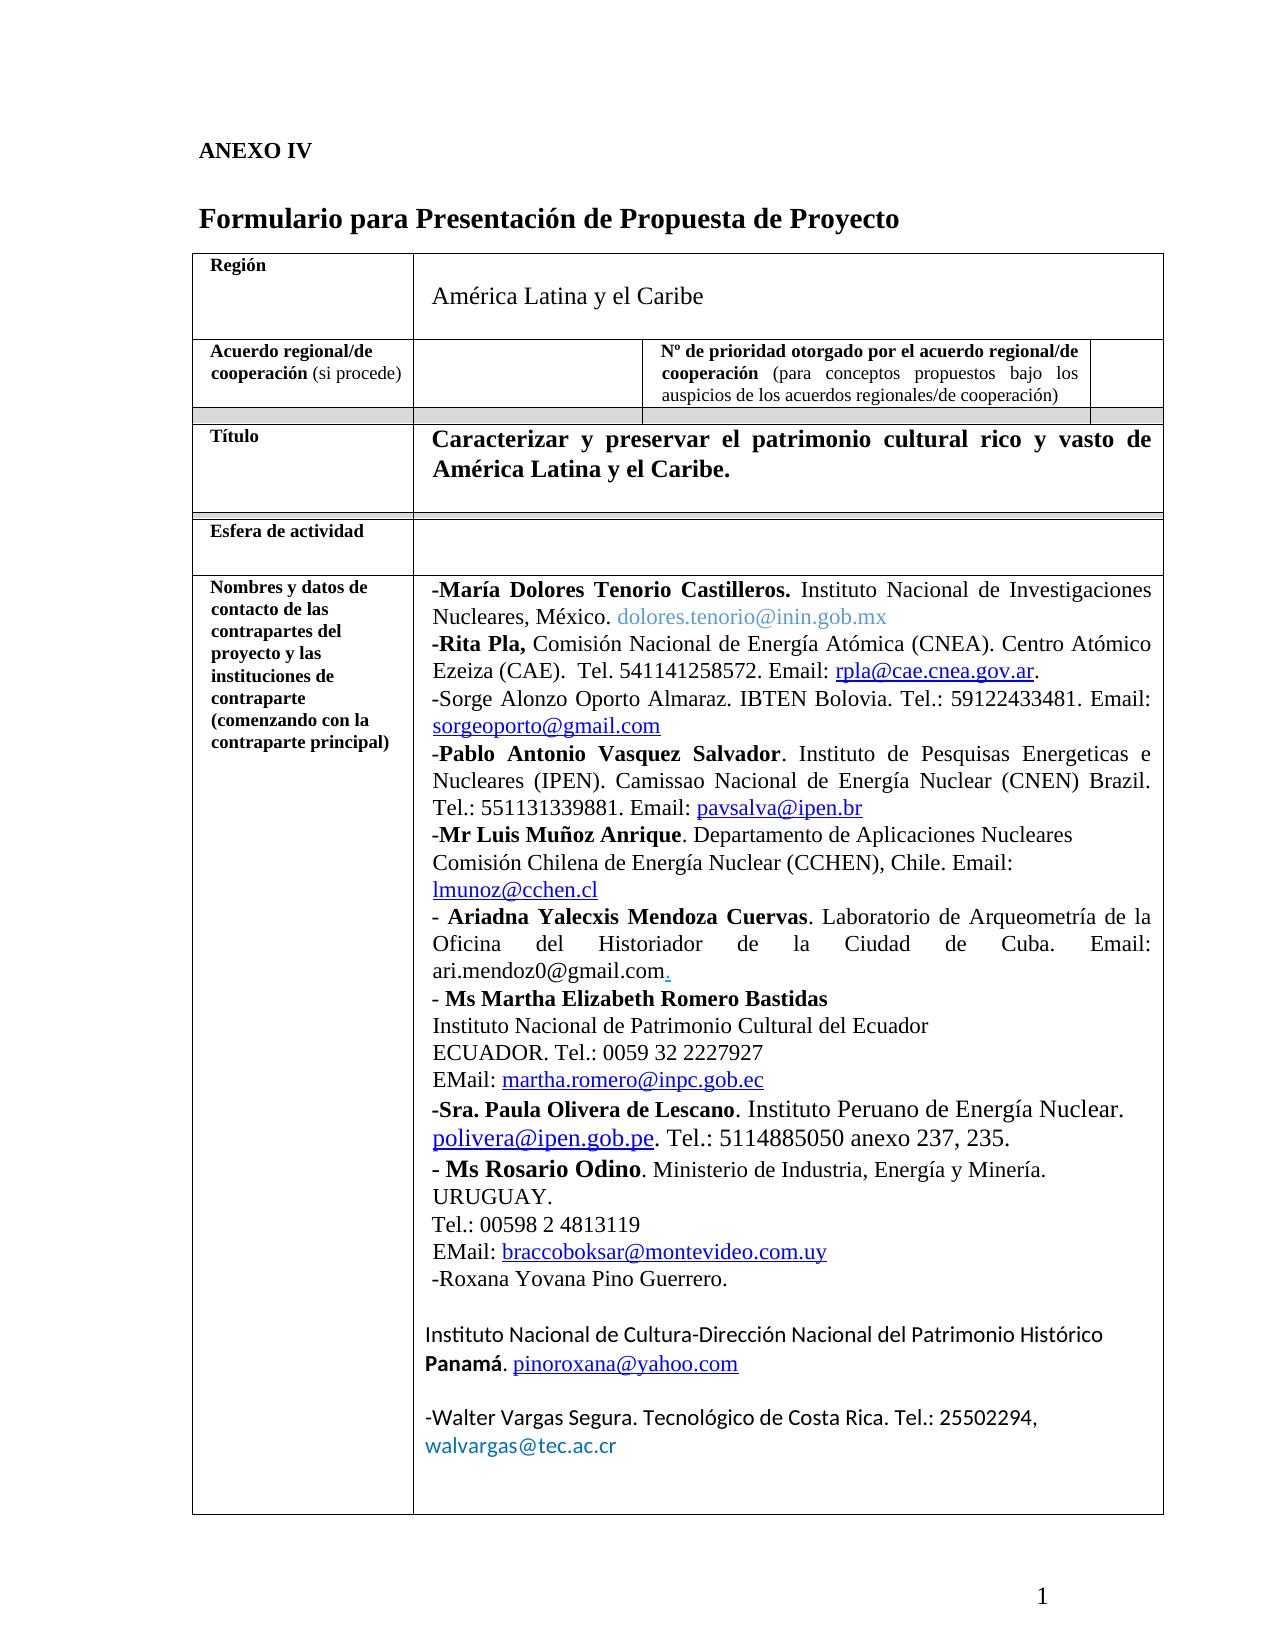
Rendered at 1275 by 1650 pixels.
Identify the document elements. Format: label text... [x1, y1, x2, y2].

table_cell [193, 408, 413, 423]
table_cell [193, 576, 413, 1513]
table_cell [414, 576, 1163, 1513]
table_header América Latina y el Caribe [414, 254, 1163, 339]
table_cell [1091, 340, 1163, 407]
table_cell [1091, 408, 1163, 423]
table_cell [414, 513, 1163, 518]
table_cell [414, 408, 642, 423]
text ANEXO IV [198, 137, 1122, 163]
text Formulario para Presentación de Propuesta de Proyecto [198, 202, 1122, 235]
table_cell [414, 520, 1163, 575]
table_cell Acuerdo regional/de cooperación (si procede) [193, 340, 413, 407]
table_cell [193, 513, 413, 518]
table_cell [414, 340, 642, 407]
table_cell Título [193, 425, 413, 512]
table_cell [643, 408, 1090, 423]
table_header Región [193, 254, 413, 339]
table_cell Esfera de actividad [193, 520, 413, 575]
table_cell Caracterizar y preservar el patrimonio cultural rico y vasto de América Latina y el Caribe. [414, 425, 1163, 512]
table_cell Nº de prioridad otorgado por el acuerdo regional/de cooperación (para conceptos propuestos bajo los auspicios de los acuerdos regionales/de cooperación) [643, 340, 1090, 407]
